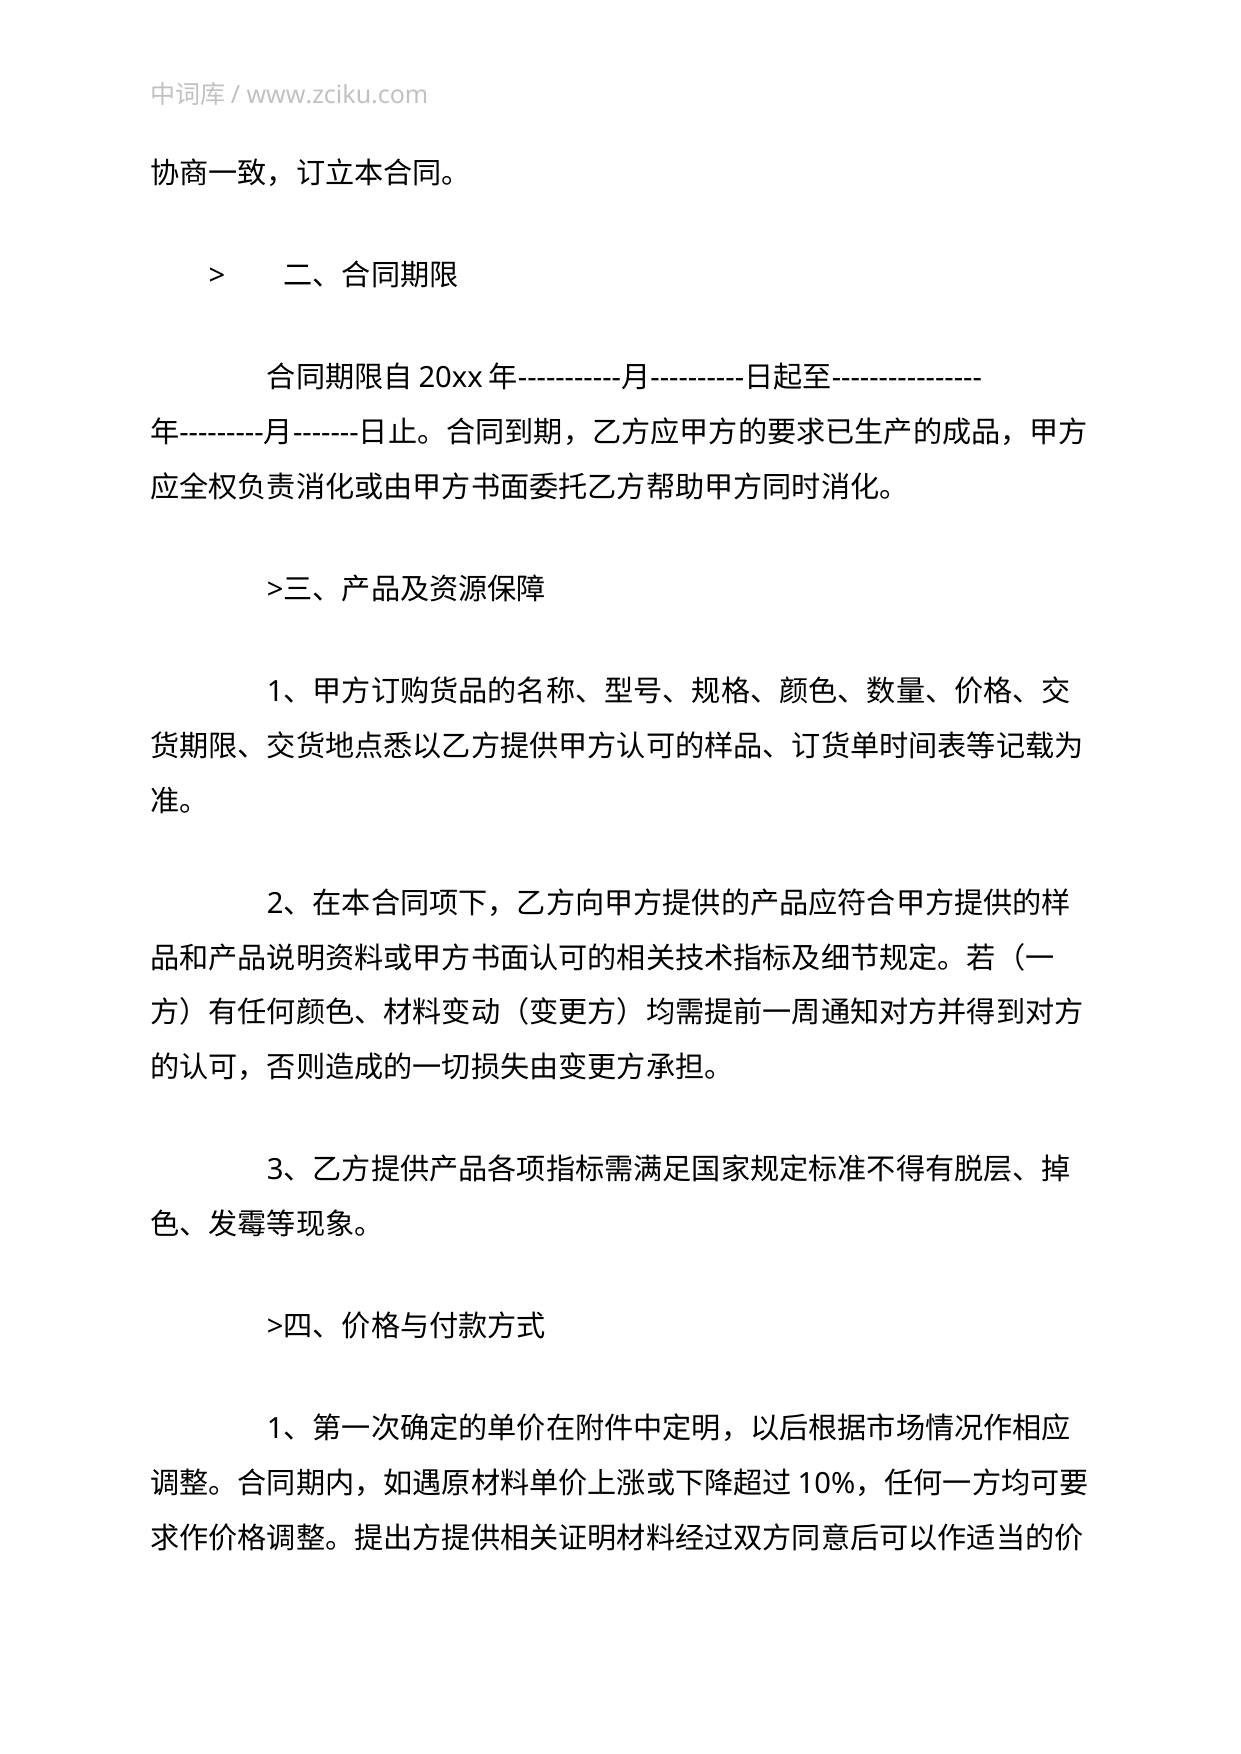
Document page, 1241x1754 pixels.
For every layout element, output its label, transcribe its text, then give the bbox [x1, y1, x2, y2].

text > 二、合同期限 [150, 252, 1090, 294]
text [150, 1404, 1090, 1557]
text >三、产品及资源保障 [150, 566, 1090, 608]
text 2、在本合同项下，乙方向甲方提供的产品应符合甲方提供的样品和产品说明资料或甲方书面认可的相关技术指标及细节规定。若（一方）有任何颜色、材料变动（变更方）均需提前一周通知对方并得到对方的认可，否则造成的一切损失由变更方承担。 [150, 879, 1090, 1086]
text 3、乙方提供产品各项指标需满足国家规定标准不得有脱层、掉色、发霉等现象。 [150, 1146, 1090, 1243]
text >四、价格与付款方式 [150, 1302, 1090, 1345]
text 1、甲方订购货品的名称、型号、规格、颜色、数量、价格、交货期限、交货地点悉以乙方提供甲方认可的样品、订货单时间表等记载为准。 [150, 667, 1090, 820]
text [150, 150, 1090, 192]
text 合同期限自20xx年-----------月----------日起至----------------年---------月-------日止。合同到期，乙方应甲方的要求已生产的成品，甲方应全权负责消化或由甲方书面委托乙方帮助甲方同时消化。 [150, 354, 1090, 506]
